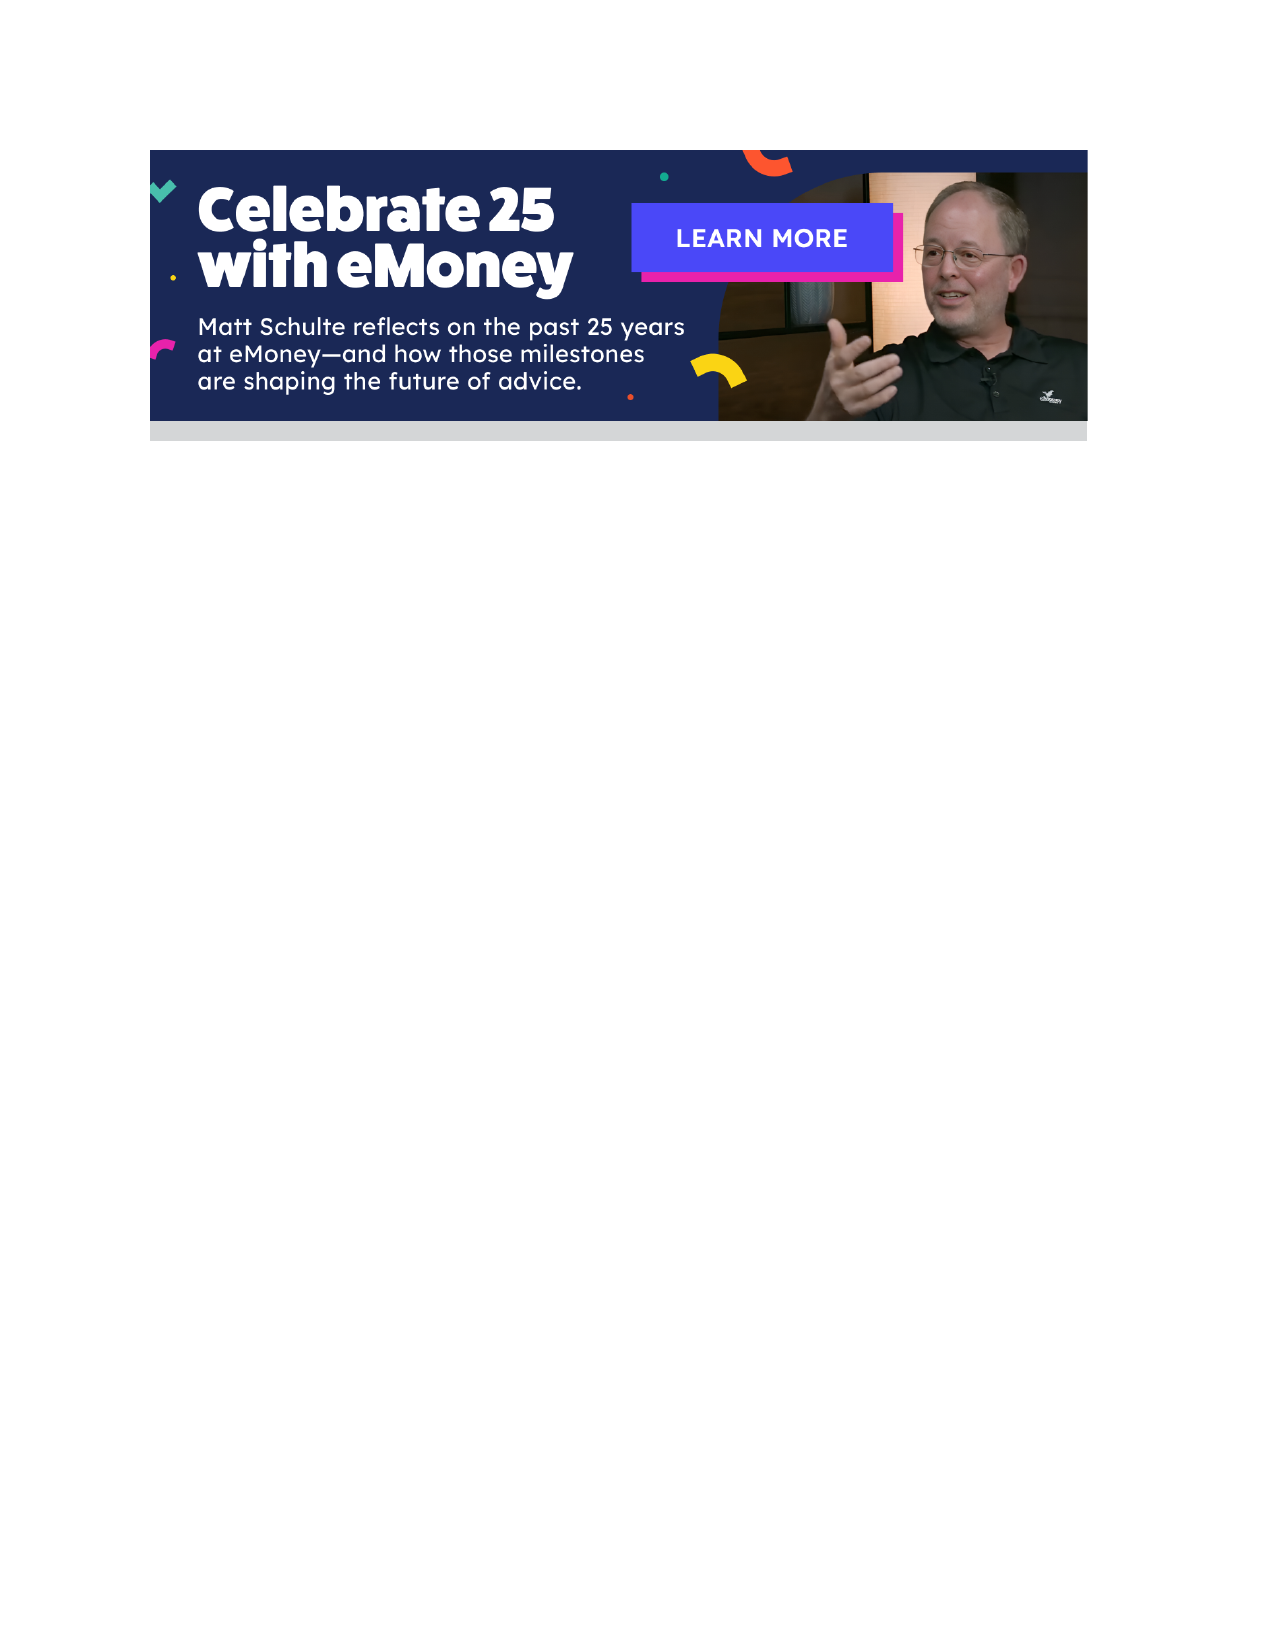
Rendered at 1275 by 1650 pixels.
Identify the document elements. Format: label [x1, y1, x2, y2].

picture [150, 150, 1088, 421]
